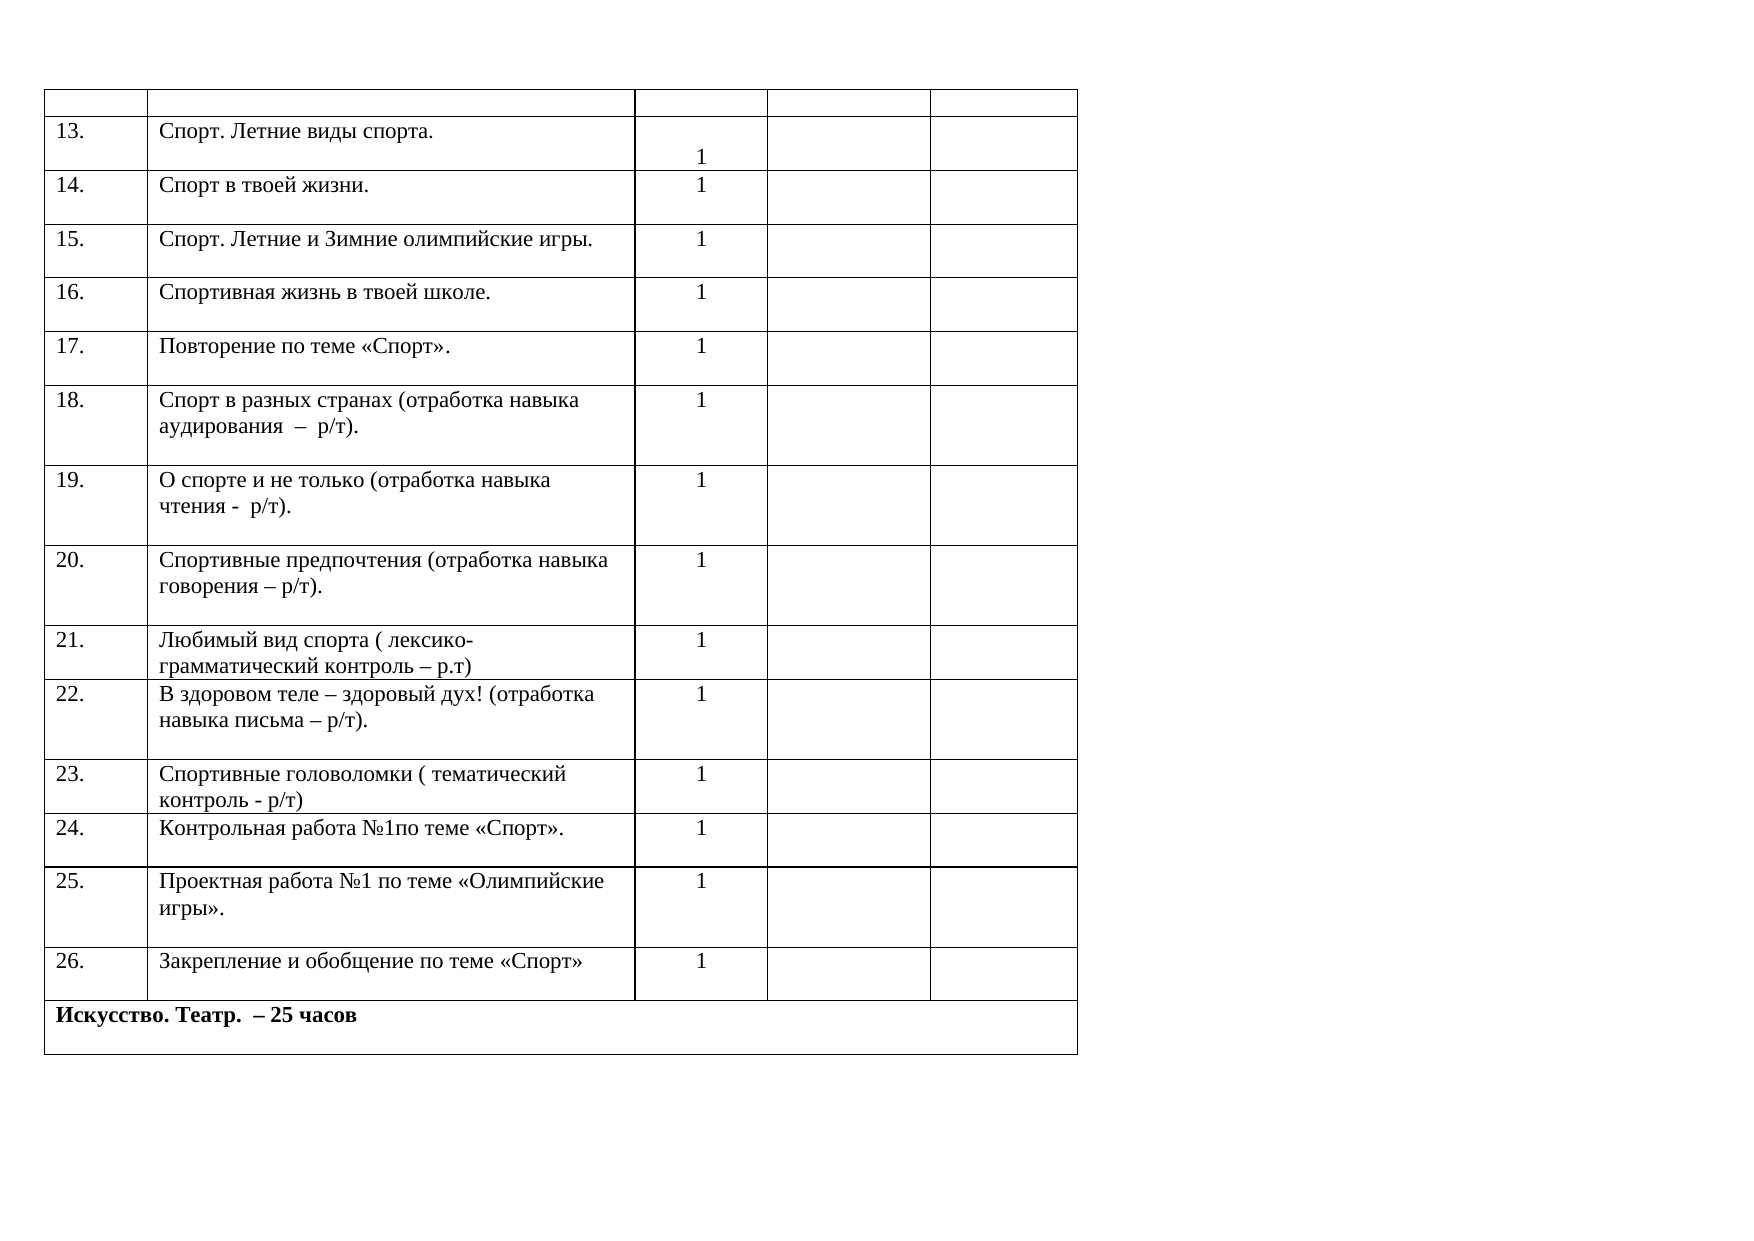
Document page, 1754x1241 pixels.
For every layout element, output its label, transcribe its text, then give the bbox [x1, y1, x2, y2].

table_cell [768, 760, 930, 813]
table_cell Спорт. Летние и Зимние олимпийские игры. [148, 225, 634, 277]
table_cell 1 [636, 386, 767, 465]
table_cell 12 [45, 90, 147, 116]
table_cell 1 [636, 868, 767, 947]
table_cell 15. [45, 225, 147, 277]
table_cell 1 [636, 948, 767, 1000]
table_cell [931, 386, 1077, 465]
table_cell [931, 868, 1077, 947]
table_cell Повторение по теме «Спорт». [148, 332, 634, 385]
table_cell [768, 225, 930, 277]
table_cell 25. [45, 868, 147, 947]
table_cell [768, 117, 930, 170]
table_cell Спортивные головоломки ( тематический контроль - р/т) [148, 760, 634, 813]
table_cell 14. [45, 171, 147, 223]
table_cell [931, 680, 1077, 759]
table_cell [931, 466, 1077, 545]
table_cell 1 [636, 626, 767, 679]
table_cell Спорт в твоей жизни. [148, 171, 634, 223]
table_cell Любимый вид спорта ( лексико-грамматический контроль – р.т) [148, 626, 634, 679]
table_cell Спортивные предпочтения (отработка навыка говорения – р/т). [148, 546, 634, 625]
table_cell [931, 225, 1077, 277]
table_cell [768, 948, 930, 1000]
table_cell [768, 814, 930, 866]
table_cell Контрольная работа №1по теме «Спорт». [148, 814, 634, 866]
table_cell [931, 278, 1077, 331]
table_cell [931, 332, 1077, 385]
table_cell 19. [45, 466, 147, 545]
table_cell Закрепление и обобщение по теме «Спорт» [148, 948, 634, 1000]
table_cell 1 [636, 90, 767, 116]
table_cell [931, 760, 1077, 813]
table_cell 23. [45, 760, 147, 813]
table_cell 1 [636, 760, 767, 813]
table_cell [768, 680, 930, 759]
table_cell 1 [636, 814, 767, 866]
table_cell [148, 90, 634, 116]
table_cell 26. [45, 948, 147, 1000]
table_cell [931, 814, 1077, 866]
table_cell 1 [636, 171, 767, 223]
table_cell Искусство. Театр. – 25 часов [45, 1001, 1077, 1054]
table_cell 24. [45, 814, 147, 866]
table_cell 1 [636, 546, 767, 625]
table_cell 1 [636, 680, 767, 759]
table_cell О спорте и не только (отработка навыка чтения - р/т). [148, 466, 634, 545]
table_cell Спорт в разных странах (отработка навыка аудирования – р/т). [148, 386, 634, 465]
table_cell [768, 626, 930, 679]
table_cell 18. [45, 386, 147, 465]
table_cell [768, 868, 930, 947]
table_cell 21. [45, 626, 147, 679]
table_cell [768, 171, 930, 223]
table_cell Проектная работа №1 по теме «Олимпийские игры». [148, 868, 634, 947]
table_cell 1 [636, 332, 767, 385]
table_cell 20. [45, 546, 147, 625]
table_cell [768, 386, 930, 465]
table_cell Спорт. Летние виды спорта. [148, 117, 634, 170]
table_cell [931, 948, 1077, 1000]
table_cell 1 [636, 225, 767, 277]
table_cell 1 [636, 466, 767, 545]
table_cell [768, 466, 930, 545]
table_cell [768, 278, 930, 331]
table_cell [931, 546, 1077, 625]
table_cell [768, 546, 930, 625]
table_cell Спортивная жизнь в твоей школе. [148, 278, 634, 331]
table_cell 22. [45, 680, 147, 759]
table_cell [931, 626, 1077, 679]
table_cell [931, 90, 1077, 116]
table_cell [931, 117, 1077, 170]
table_cell В здоровом теле – здоровый дух! (отработка навыка письма – р/т). [148, 680, 634, 759]
table_cell 13. [45, 117, 147, 170]
table_cell [768, 332, 930, 385]
table_cell [768, 90, 930, 116]
table_cell 1 [636, 278, 767, 331]
table_cell 1 [636, 117, 767, 170]
table_cell [931, 171, 1077, 223]
table_cell 17. [45, 332, 147, 385]
table_cell 16. [45, 278, 147, 331]
